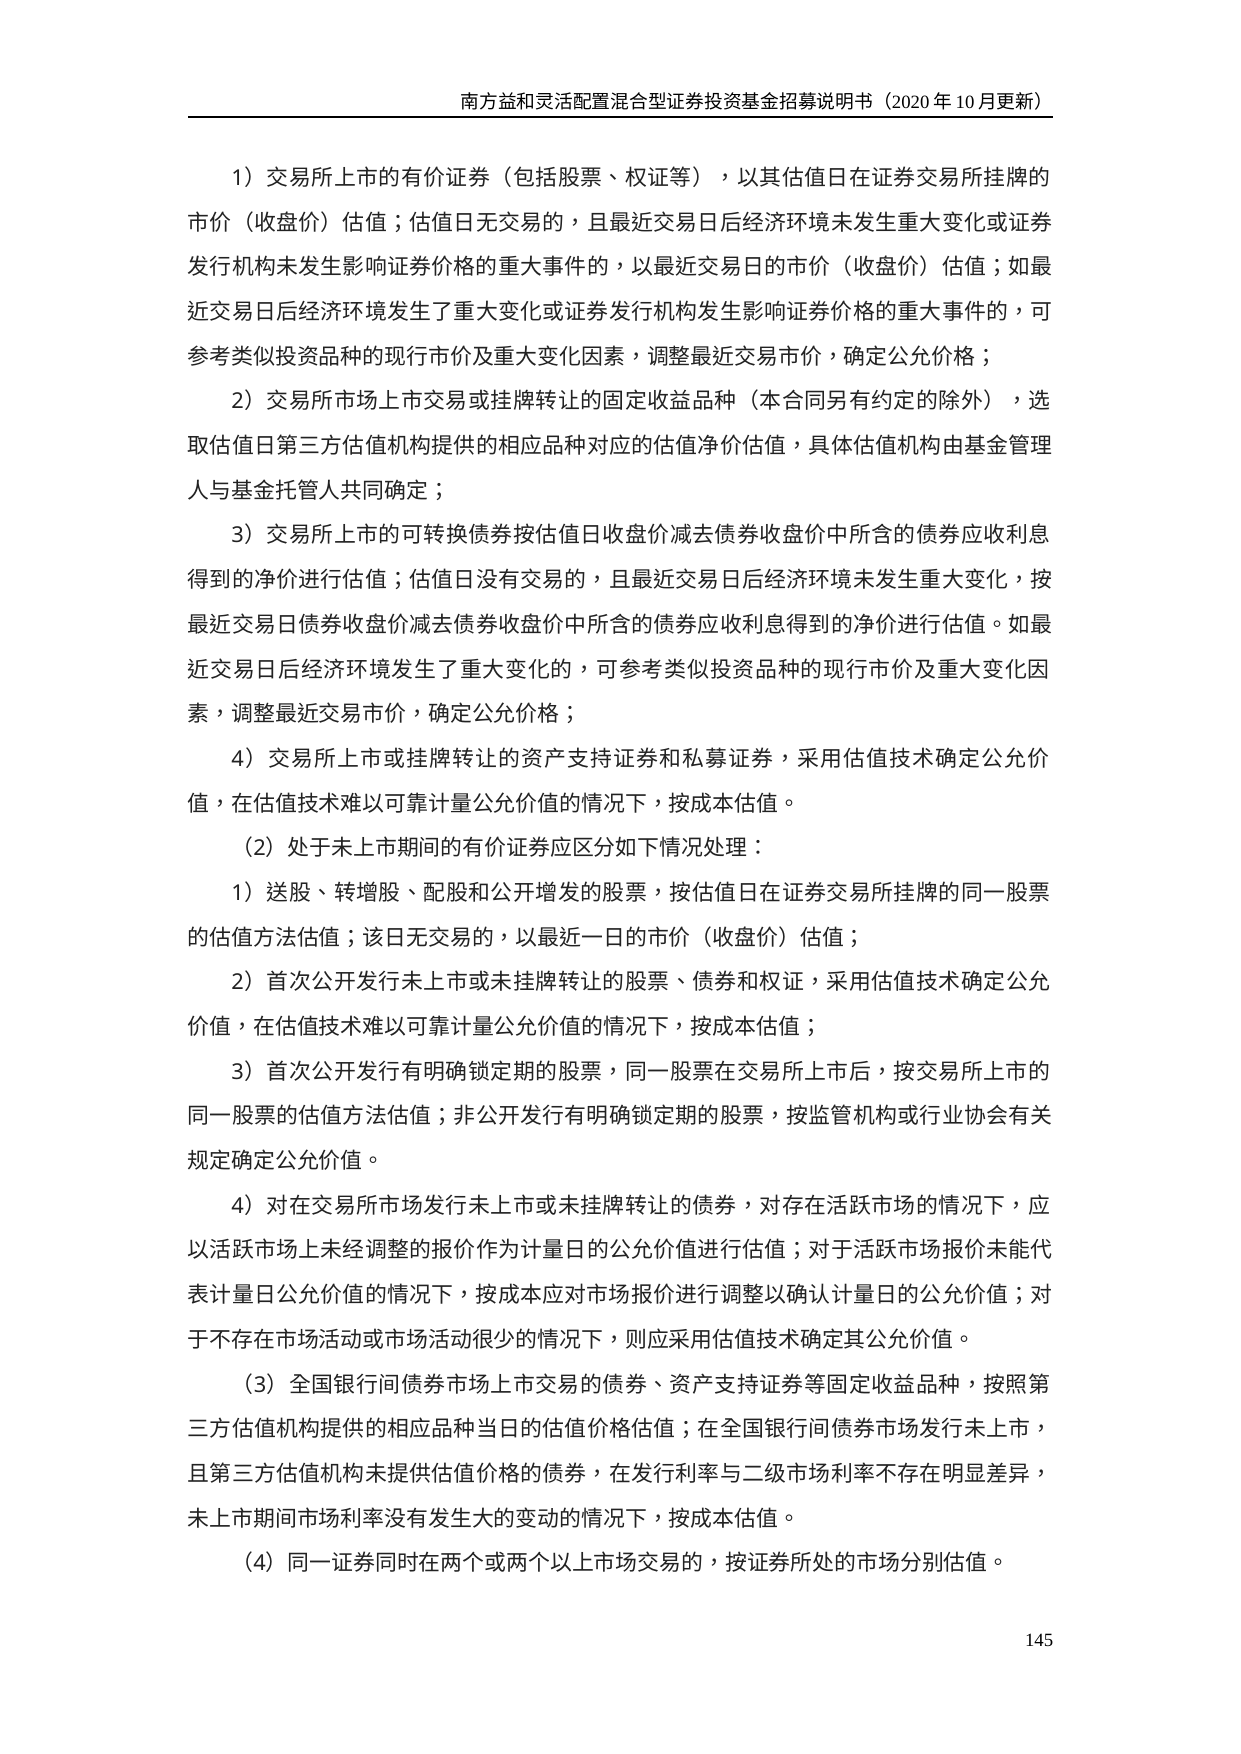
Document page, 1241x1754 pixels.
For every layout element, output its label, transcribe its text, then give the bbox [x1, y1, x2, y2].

text 4）交易所上市或挂牌转让的资产支持证券和私募证券，采用估值技术确定公允价值，在估值技术难以可靠计量公允价值的情况下，按成本估值。 [187, 743, 1053, 817]
text 3）首次公开发行有明确锁定期的股票，同一股票在交易所上市后，按交易所上市的同一股票的估值方法估值；非公开发行有明确锁定期的股票，按监管机构或行业协会有关规定确定公允价值。 [187, 1056, 1053, 1175]
text （2）处于未上市期间的有价证券应区分如下情况处理： [187, 832, 1053, 862]
text （4）同一证券同时在两个或两个以上市场交易的，按证券所处的市场分别估值。 [187, 1547, 1053, 1577]
text 4）对在交易所市场发行未上市或未挂牌转让的债券，对存在活跃市场的情况下，应以活跃市场上未经调整的报价作为计量日的公允价值进行估值；对于活跃市场报价未能代表计量日公允价值的情况下，按成本应对市场报价进行调整以确认计量日的公允价值；对于不存在市场活动或市场活动很少的情况下，则应采用估值技术确定其公允价值。 [187, 1190, 1053, 1354]
text 2）首次公开发行未上市或未挂牌转让的股票、债券和权证，采用估值技术确定公允价值，在估值技术难以可靠计量公允价值的情况下，按成本估值； [187, 966, 1053, 1041]
text 1）交易所上市的有价证券（包括股票、权证等），以其估值日在证券交易所挂牌的市价（收盘价）估值；估值日无交易的，且最近交易日后经济环境未发生重大变化或证券发行机构未发生影响证券价格的重大事件的，以最近交易日的市价（收盘价）估值；如最近交易日后经济环境发生了重大变化或证券发行机构发生影响证券价格的重大事件的，可参考类似投资品种的现行市价及重大变化因素，调整最近交易市价，确定公允价格； [187, 162, 1053, 371]
text 3）交易所上市的可转换债券按估值日收盘价减去债券收盘价中所含的债券应收利息得到的净价进行估值；估值日没有交易的，且最近交易日后经济环境未发生重大变化，按最近交易日债券收盘价减去债券收盘价中所含的债券应收利息得到的净价进行估值。如最近交易日后经济环境发生了重大变化的，可参考类似投资品种的现行市价及重大变化因素，调整最近交易市价，确定公允价格； [187, 519, 1053, 728]
text 1）送股、转增股、配股和公开增发的股票，按估值日在证券交易所挂牌的同一股票的估值方法估值；该日无交易的，以最近一日的市价（收盘价）估值； [187, 877, 1053, 951]
text （3）全国银行间债券市场上市交易的债券、资产支持证券等固定收益品种，按照第三方估值机构提供的相应品种当日的估值价格估值；在全国银行间债券市场发行未上市，且第三方估值机构未提供估值价格的债券，在发行利率与二级市场利率不存在明显差异，未上市期间市场利率没有发生大的变动的情况下，按成本估值。 [187, 1368, 1053, 1532]
text 2）交易所市场上市交易或挂牌转让的固定收益品种（本合同另有约定的除外），选取估值日第三方估值机构提供的相应品种对应的估值净价估值，具体估值机构由基金管理人与基金托管人共同确定； [187, 385, 1053, 504]
